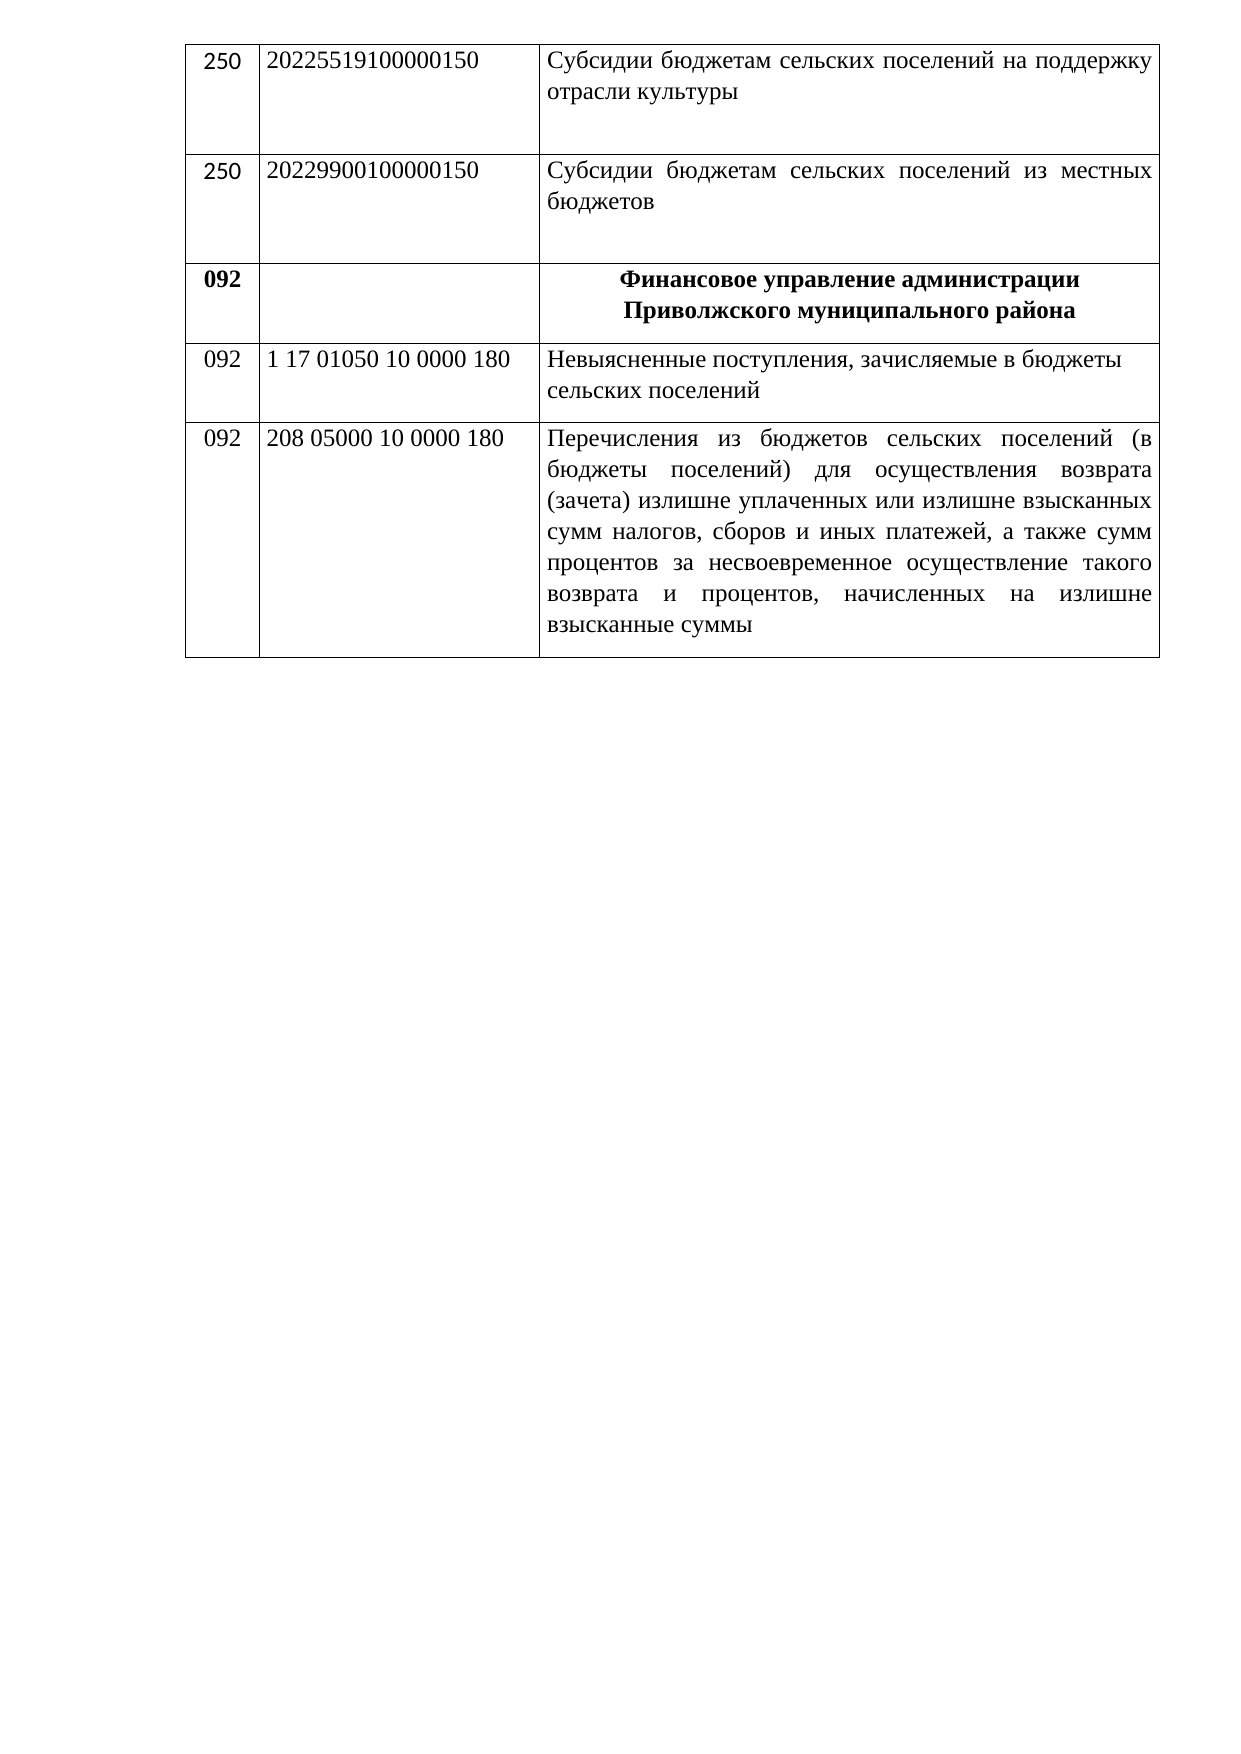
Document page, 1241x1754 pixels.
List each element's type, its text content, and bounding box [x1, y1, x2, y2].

table_cell 20229900100000150 [260, 155, 539, 263]
table_cell 1 17 01050 10 0000 180 [260, 344, 539, 422]
table_cell Финансовое управление администрации Приволжского муниципального района [540, 264, 1159, 343]
table_cell 092 [186, 264, 259, 343]
table_cell Перечисления из бюджетов сельских поселений (в бюджеты поселений) для осуществления возврата (зачета) излишне уплаченных или излишне взысканных сумм налогов, сборов и иных платежей, а также сумм процентов за несвоевременное осуществление такого возврата и процентов, начисленных на излишне взысканные суммы [540, 423, 1159, 657]
table_cell 250 [186, 45, 259, 154]
table_cell Субсидии бюджетам сельских поселений из местных бюджетов [540, 155, 1159, 263]
table_cell Субсидии бюджетам сельских поселений на поддержку отрасли культуры [540, 45, 1159, 154]
table_cell 208 05000 10 0000 180 [260, 423, 539, 657]
table_cell 092 [186, 344, 259, 422]
table_cell Невыясненные поступления, зачисляемые в бюджеты сельских поселений [540, 344, 1159, 422]
table_cell 092 [186, 423, 259, 657]
table_cell 250 [186, 155, 259, 263]
table_cell [260, 264, 539, 343]
table_cell 20225519100000150 [260, 45, 539, 154]
